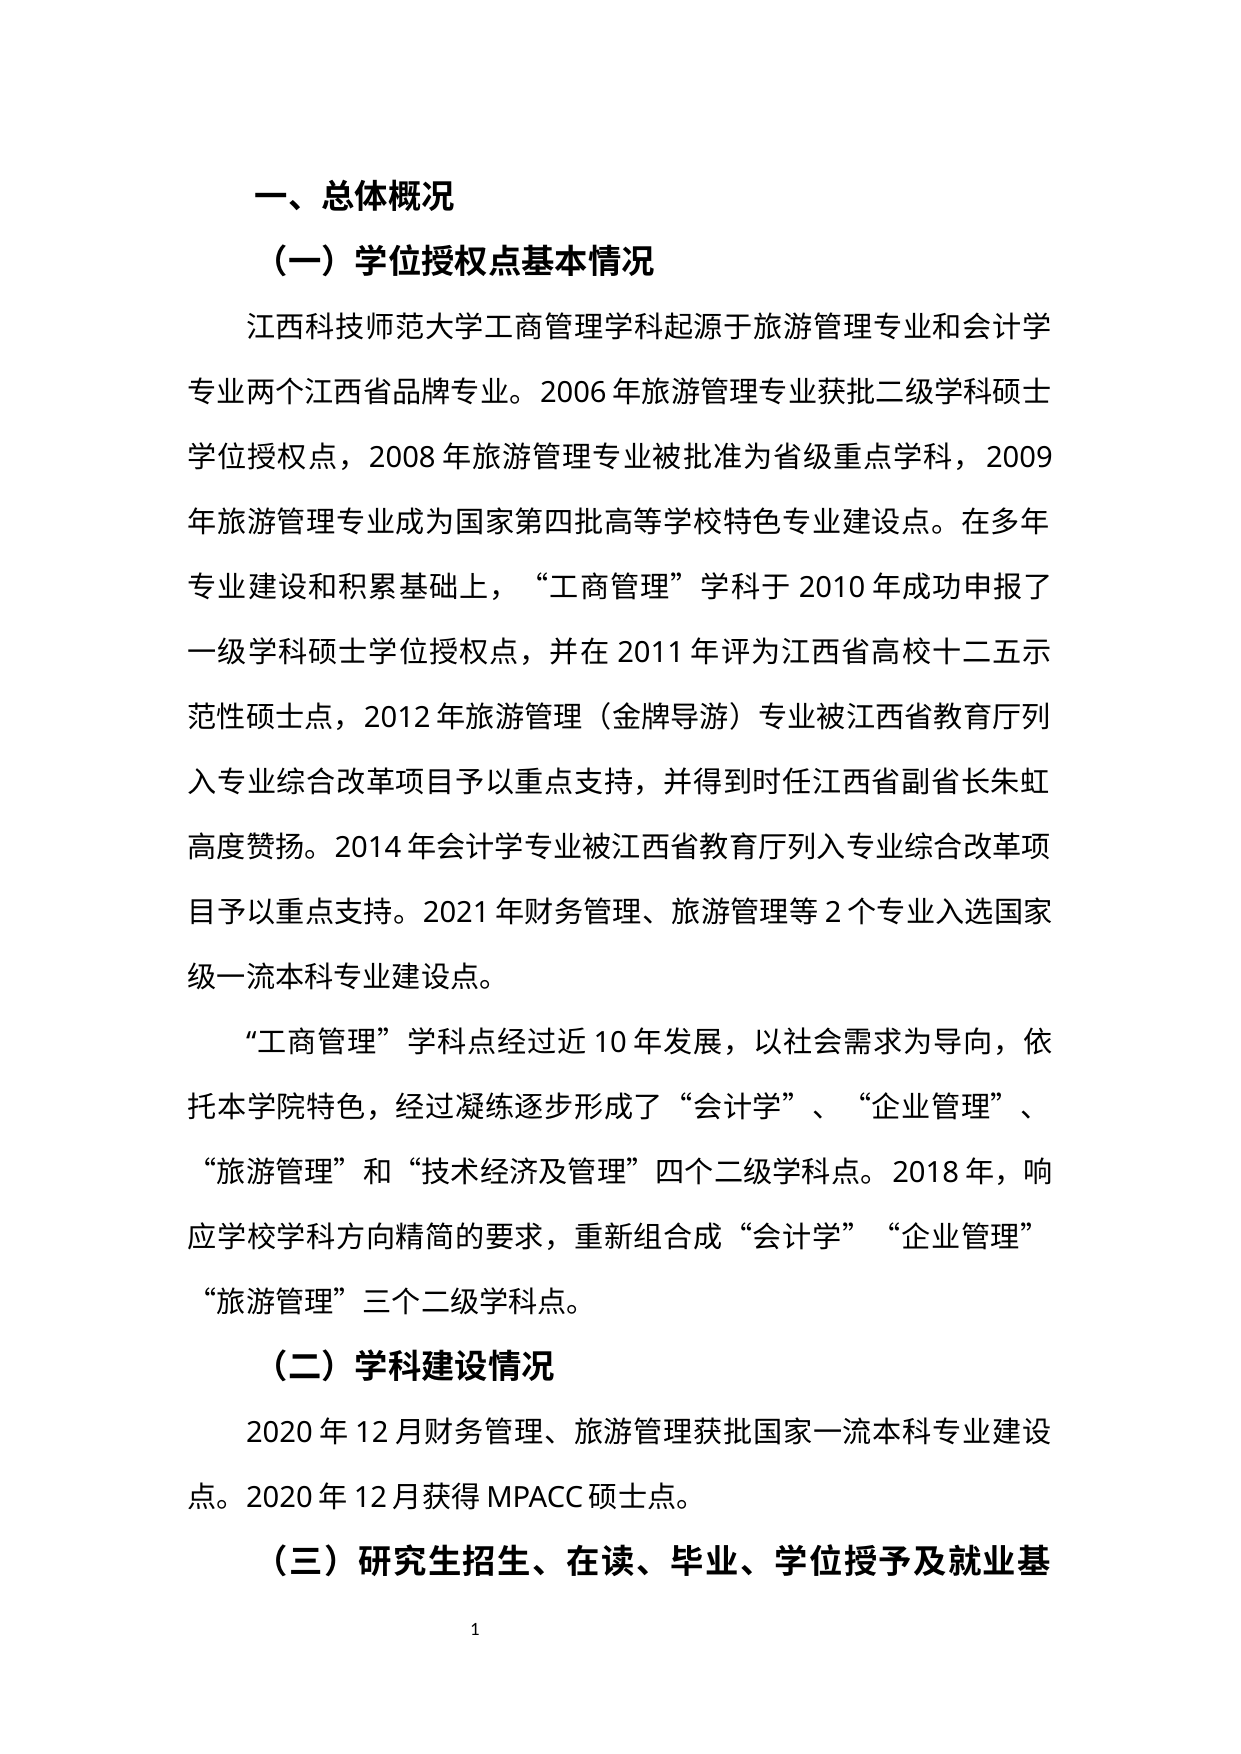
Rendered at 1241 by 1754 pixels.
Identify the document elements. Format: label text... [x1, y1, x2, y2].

subtitle （二）学科建设情况 [187, 1332, 1053, 1397]
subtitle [187, 1527, 1053, 1592]
text 一、总体概况 [187, 162, 1053, 227]
subtitle “工商管理”学科点经过近10年发展，以社会需求为导向，依托本学院特色，经过凝练逐步形成了“会计学”、“企业管理”、“旅游管理”和“技术经济及管理”四个二级学科点。2018年，响应学校学科方向精简的要求，重新组合成“会计学”“企业管理”“旅游管理”三个二级学科点。 [187, 1007, 1053, 1332]
subtitle 2020年12月财务管理、旅游管理获批国家一流本科专业建设点。2020年12月获得MPACC硕士点。 [187, 1397, 1053, 1527]
subtitle （一）学位授权点基本情况 [187, 227, 1053, 292]
subtitle 江西科技师范大学工商管理学科起源于旅游管理专业和会计学专业两个江西省品牌专业。2006年旅游管理专业获批二级学科硕士学位授权点，2008年旅游管理专业被批准为省级重点学科，2009年旅游管理专业成为国家第四批高等学校特色专业建设点。在多年专业建设和积累基础上，“工商管理”学科于2010年成功申报了一级学科硕士学位授权点，并在2011年评为江西省高校十二五示范性硕士点，2012年旅游管理（金牌导游）专业被江西省教育厅列入专业综合改革项目予以重点支持，并得到时任江西省副省长朱虹高度赞扬。2014年会计学专业被江西省教育厅列入专业综合改革项目予以重点支持。2021年财务管理、旅游管理等2个专业入选国家级一流本科专业建设点。 [187, 292, 1053, 1007]
